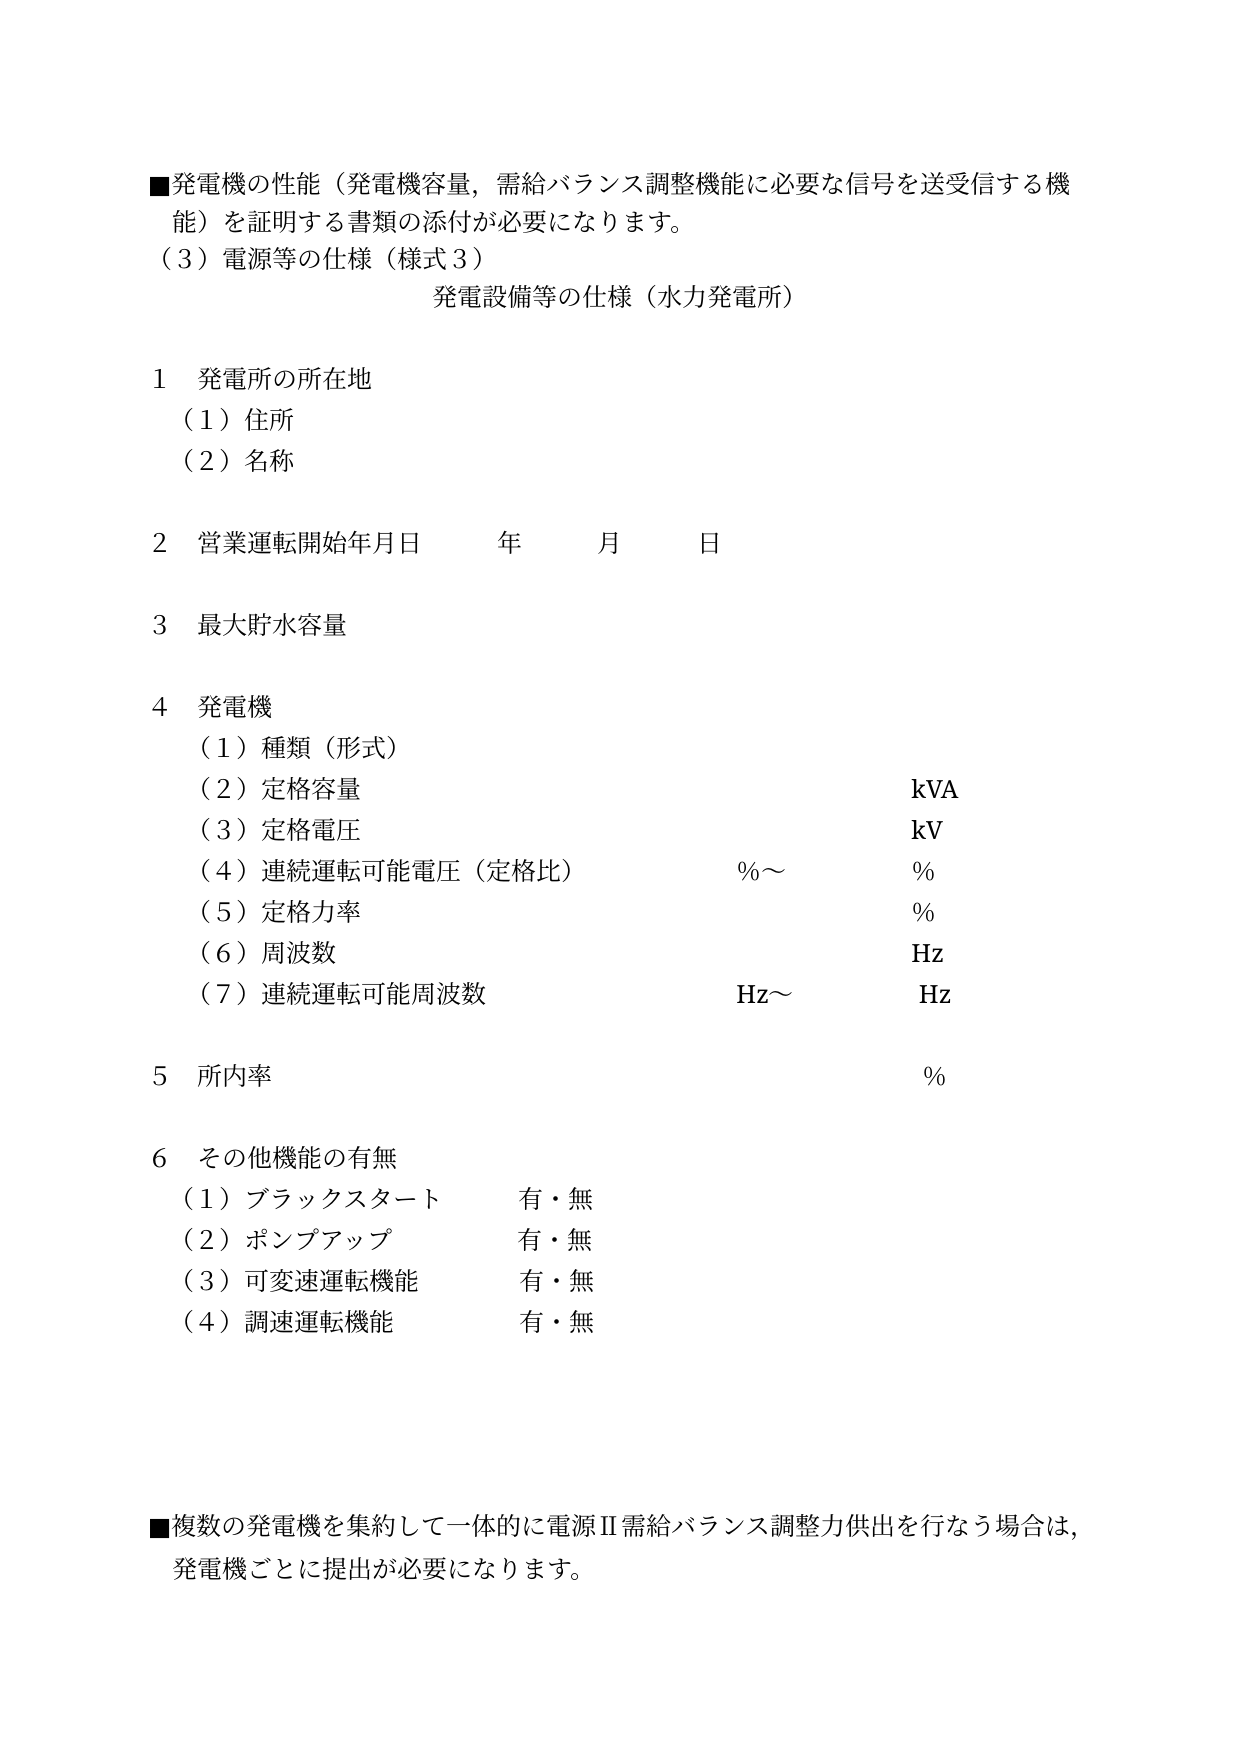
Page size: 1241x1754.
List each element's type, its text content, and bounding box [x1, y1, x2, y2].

text （３）定格電圧 kV [173, 810, 1092, 847]
text （５）定格力率 ％ [173, 892, 1092, 929]
text （３）電源等の仕様（様式３） [148, 239, 1092, 277]
text ３ 最大貯水容量 [148, 605, 1092, 642]
text （２）名称 [169, 441, 1092, 478]
text （３）可変速運転機能 有・無 [169, 1261, 1092, 1298]
text （２）ポンプアップ 有・無 [169, 1220, 1092, 1257]
text １ 発電所の所在地 [148, 359, 1092, 396]
text ２ 営業運転開始年月日 年 月 日 [148, 523, 1092, 560]
text ■複数の発電機を集約して一体的に電源Ⅱ需給バランス調整力供出を行なう場合は，発電機ごとに提出が必要になります。 [148, 1506, 1092, 1587]
text （４）調速運転機能 有・無 [169, 1302, 1092, 1339]
text ５ 所内率 ％ [148, 1056, 1092, 1093]
text （７）連続運転可能周波数 Hz～ Hz [173, 974, 1092, 1011]
text （６）周波数 Hz [173, 933, 1092, 970]
text ４ 発電機 [148, 687, 1092, 724]
text ■発電機の性能（発電機容量，需給バランス調整機能に必要な信号を送受信する機能）を証明する書類の添付が必要になります。 [148, 164, 1092, 239]
text ６ その他機能の有無 [148, 1138, 1092, 1175]
text （１）種類（形式） [173, 728, 1092, 765]
text （４）連続運転可能電圧（定格比） ％～ ％ [173, 851, 1092, 888]
text 発電設備等の仕様（水力発電所） [148, 277, 1092, 314]
text （１）ブラックスタート 有・無 [169, 1179, 1092, 1216]
text （１）住所 [169, 400, 1092, 437]
text （２）定格容量 kVA [173, 769, 1092, 806]
